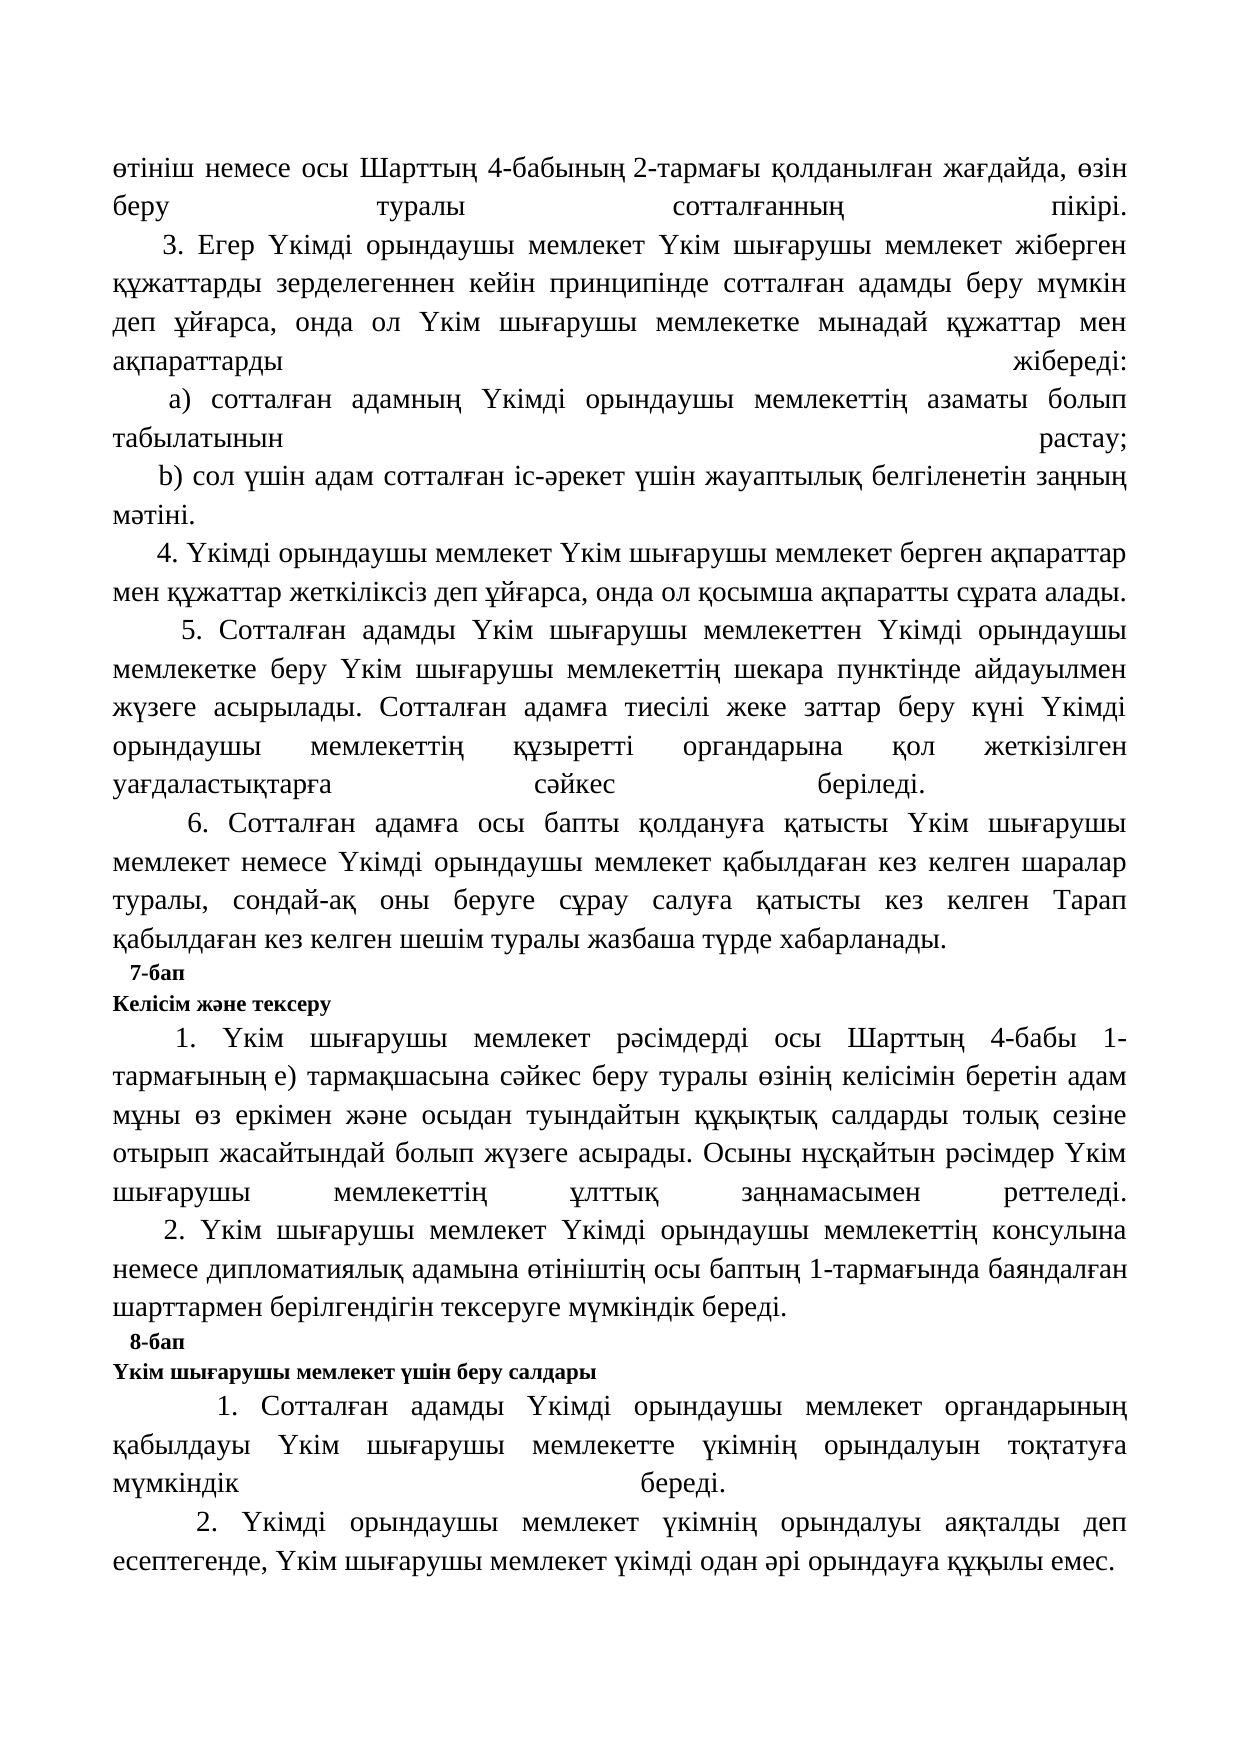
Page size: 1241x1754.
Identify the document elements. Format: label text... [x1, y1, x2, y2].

text 8-бап Үкім шығарушы мемлекет үшін беру салдары [112, 1328, 1128, 1385]
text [112, 150, 1128, 954]
text 7-бап Келісім және тексеру [112, 959, 1128, 1016]
text 1. Үкім шығарушы мемлекет рәсімдерді осы Шарттың 4-бабы 1-тармағының е) тармақшасына сәйкес беру туралы өзінің келісімін беретін адам мұны өз еркімен және осыдан туындайтын құқықтық салдарды толық сезіне отырып жасайтындай болып жүзеге асырады. Осыны нұсқайтын рәсімдер Үкім шығарушы мемлекеттің ұлттық заңнамасымен реттеледі. 2. Үкім шығарушы мемлекет Үкімді орындаушы мемлекеттің консулына немесе дипломатиялық адамына өтініштің осы баптың 1-тармағында баяндалған шарттармен берілгендігін тексеруге мүмкіндік береді. [112, 1020, 1128, 1323]
text 1. Сотталған адамды Үкімді орындаушы мемлекет органдарының қабылдауы Үкім шығарушы мемлекетте үкімнің орындалуын тоқтатуға мүмкіндік береді. 2. Үкімді орындаушы мемлекет үкімнің орындалуы аяқталды деп есептегенде, Үкім шығарушы мемлекет үкімді одан әрі орындауға құқылы емес. [112, 1388, 1128, 1576]
